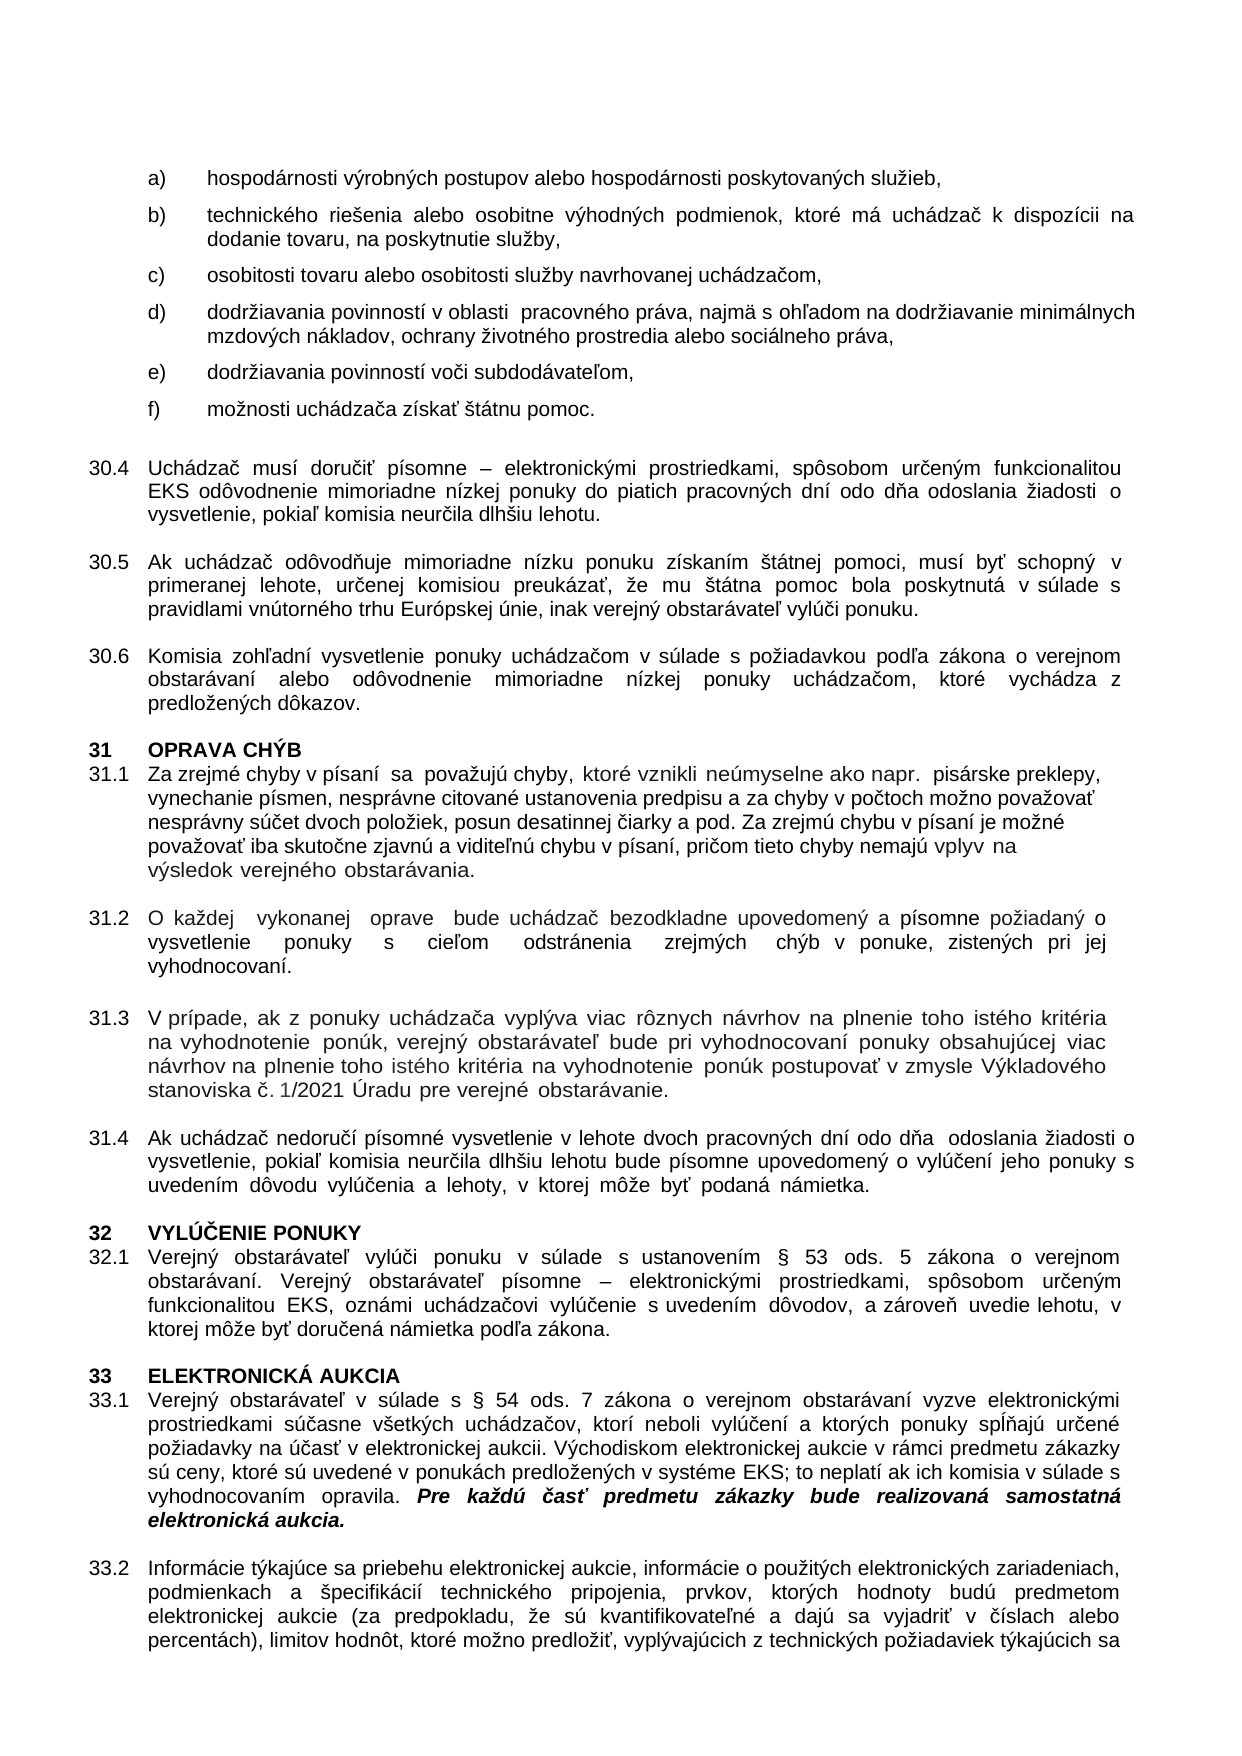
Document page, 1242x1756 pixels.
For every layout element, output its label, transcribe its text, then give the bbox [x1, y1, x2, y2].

list technického riešenia alebo osobitne výhodných podmienok, ktoré má uchádzač k dispozícii na dodanie tovaru, na poskytnutie služby, [148, 203, 1135, 251]
list Verejný obstarávateľ v súlade s § 54 ods. 7 zákona o verejnom obstarávaní vyzve elektronickými prostriedkami súčasne všetkých uchádzačov, ktorí neboli vylúčení a ktorých ponuky spĺňajú určené požiadavky na účasť v elektronickej aukcii. Východiskom elektronickej aukcie v rámci predmetu zákazky sú ceny, ktoré sú uvedené v ponukách predložených v systéme EKS; to neplatí ak ich komisia v súlade s vyhodnocovaním opravila. Pre každú časť predmetu zákazky bude realizovaná samostatná elektronická aukcia. [89, 1388, 1121, 1532]
list V prípade, ak z ponuky uchádzača vyplýva viac rôznych návrhov na plnenie toho istého kritéria na vyhodnotenie ponúk, verejný obstarávateľ bude pri vyhodnocovaní ponuky obsahujúcej viac návrhov na plnenie toho istého kritéria na vyhodnotenie ponúk postupovať v zmysle Výkladového stanoviska č. 1/2021 Úradu pre verejné obstarávanie. [89, 1006, 1106, 1101]
list dodržiavania povinností v oblasti pracovného práva, najmä s ohľadom na dodržiavanie minimálnych mzdových nákladov, ochrany životného prostredia alebo sociálneho práva, [148, 299, 1135, 347]
list hospodárnosti výrobných postupov alebo hospodárnosti poskytovaných služieb, [148, 167, 1121, 190]
list OPRAVA CHÝB [89, 738, 1135, 762]
list Za zrejmé chyby v písaní sa považujú chyby, ktoré vznikli neúmyselne ako napr. pisárske preklepy, vynechanie písmen, nesprávne citované ustanovenia predpisu a za chyby v počtoch možno považovať nesprávny súčet dvoch položiek, posun desatinnej čiarky a pod. Za zrejmú chybu v písaní je možné považovať iba skutočne zjavnú a viditeľnú chybu v písaní, pričom tieto chyby nemajú vplyv na výsledok verejného obstarávania. [89, 762, 1106, 882]
list osobitosti tovaru alebo osobitosti služby navrhovanej uchádzačom, [148, 263, 1135, 287]
list Ak uchádzač odôvodňuje mimoriadne nízku ponuku získaním štátnej pomoci, musí byť schopný v primeranej lehote, určenej komisiou preukázať, že mu štátna pomoc bola poskytnutá v súlade s pravidlami vnútorného trhu Európskej únie, inak verejný obstarávateľ vylúči ponuku. [89, 551, 1121, 621]
list Komisia zohľadní vysvetlenie ponuky uchádzačom v súlade s požiadavkou podľa zákona o verejnom obstarávaní alebo odôvodnenie mimoriadne nízkej ponuky uchádzačom, ktoré vychádza z predložených dôkazov. [89, 644, 1121, 714]
list O každej vykonanej oprave bude uchádzač bezodkladne upovedomený a písomne požiadaný o vysvetlenie ponuky s cieľom odstránenia zrejmých chýb v ponuke, zistených pri jej vyhodnocovaní. [89, 906, 1106, 978]
list ELEKTRONICKÁ AUKCIA [89, 1364, 1135, 1388]
list Verejný obstarávateľ vylúči ponuku v súlade s ustanovením § 53 ods. 5 zákona o verejnom obstarávaní. Verejný obstarávateľ písomne – elektronickými prostriedkami, spôsobom určeným funkcionalitou EKS, oznámi uchádzačovi vylúčenie s uvedením dôvodov, a zároveň uvedie lehotu, v ktorej môže byť doručená námietka podľa zákona. [89, 1245, 1121, 1341]
list VYLÚČENIE PONUKY [89, 1221, 1135, 1245]
list Ak uchádzač nedoručí písomné vysvetlenie v lehote dvoch pracovných dní odo dňa odoslania žiadosti o vysvetlenie, pokiaľ komisia neurčila dlhšiu lehotu bude písomne upovedomený o vylúčení jeho ponuky s uvedením dôvodu vylúčenia a lehoty, v ktorej môže byť podaná námietka. [89, 1125, 1135, 1197]
list Uchádzač musí doručiť písomne – elektronickými prostriedkami, spôsobom určeným funkcionalitou EKS odôvodnenie mimoriadne nízkej ponuky do piatich pracovných dní odo dňa odoslania žiadosti o vysvetlenie, pokiaľ komisia neurčila dlhšiu lehotu. [89, 456, 1121, 527]
list možnosti uchádzača získať štátnu pomoc. [148, 396, 1135, 420]
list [89, 1556, 1121, 1651]
list dodržiavania povinností voči subdodávateľom, [148, 360, 1135, 384]
